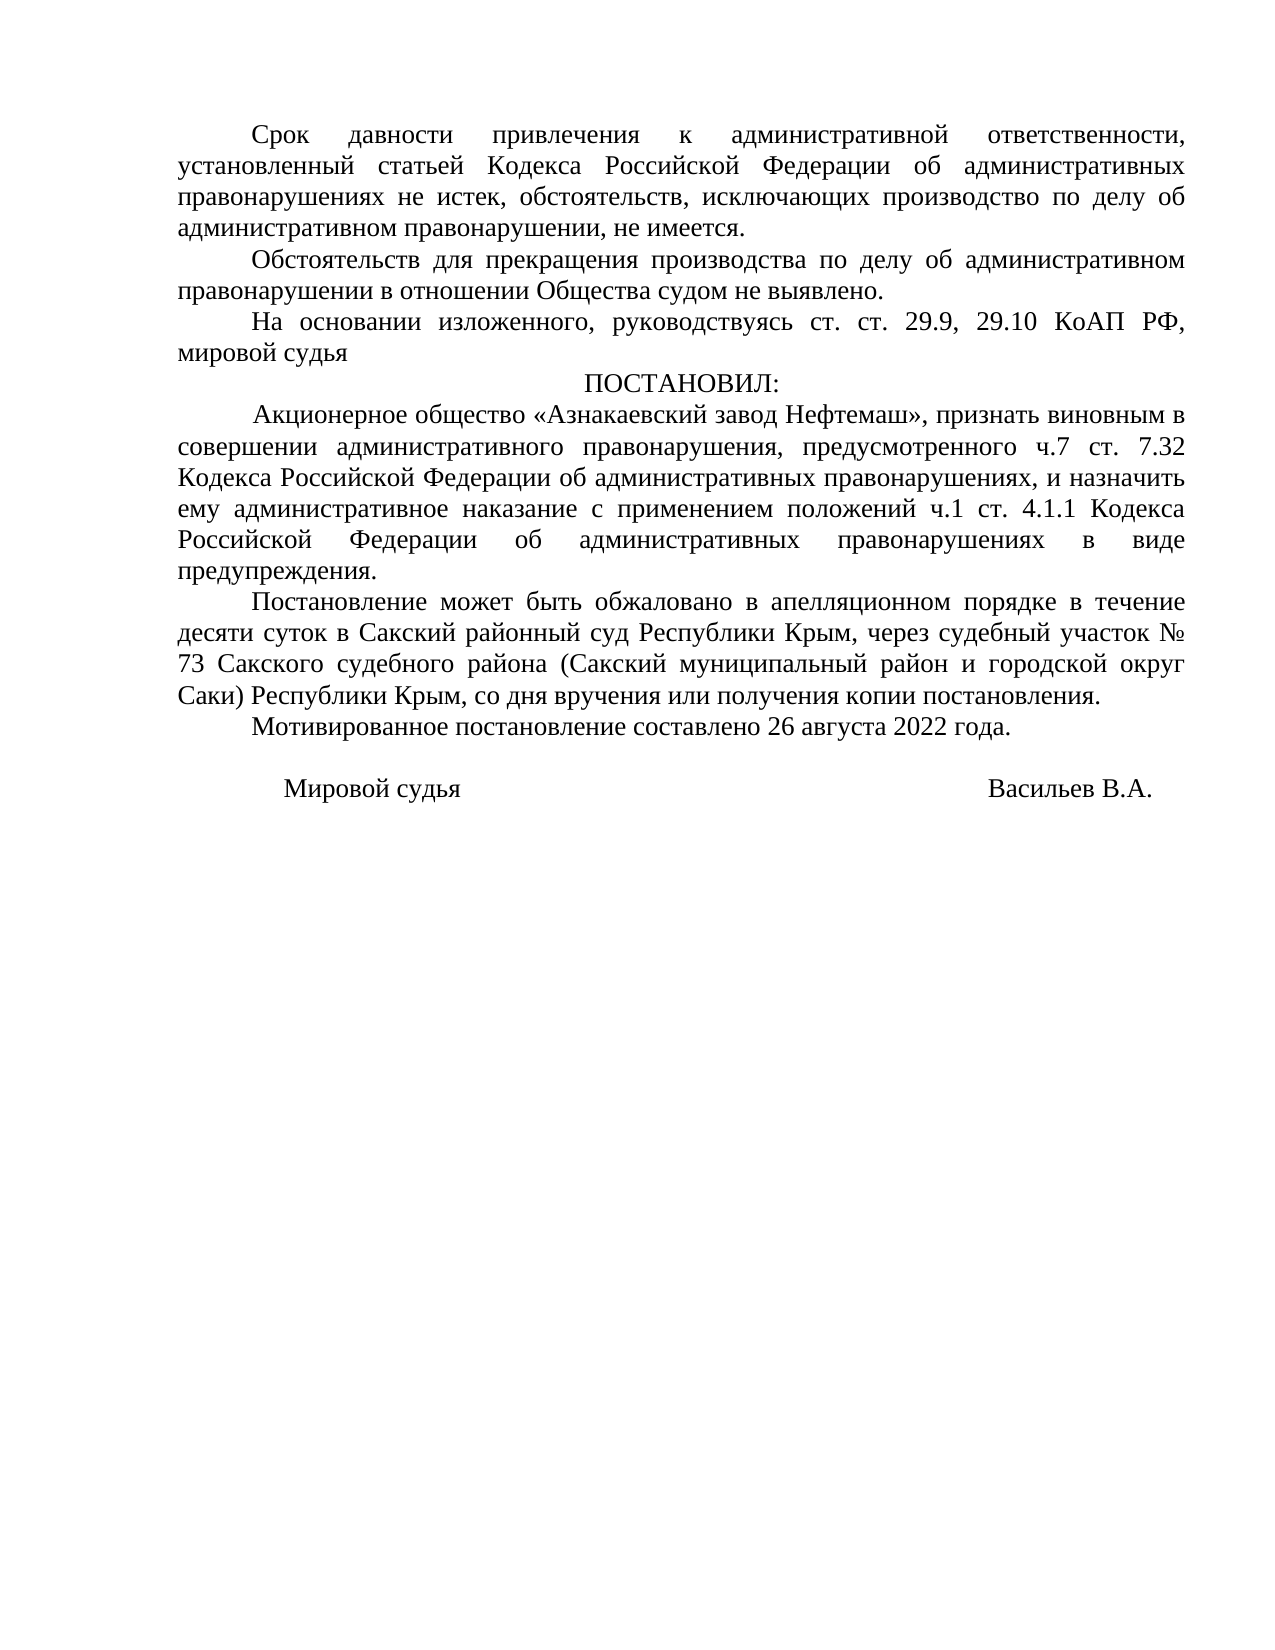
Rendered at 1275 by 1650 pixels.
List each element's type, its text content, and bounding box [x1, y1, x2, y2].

text Срок давности привлечения к административной ответственности, установленный статьей Кодекса Российской Федерации об административных правонарушениях не истек, обстоятельств, исключающих производство по делу об административном правонарушении, не имеется. [177, 118, 1186, 243]
text Обстоятельств для прекращения производства по делу об административном правонарушении в отношении Общества судом не выявлено. [177, 243, 1186, 305]
text Акционерное общество «Азнакаевский завод Нефтемаш», признать виновным в совершении административного правонарушения, предусмотренного ч.7 ст. 7.32 Кодекса Российской Федерации об административных правонарушениях, и назначить ему административное наказание с применением положений ч.1 ст. 4.1.1 Кодекса Российской Федерации об административных правонарушениях в виде предупреждения. [177, 398, 1186, 585]
text Постановление может быть обжаловано в апелляционном порядке в течение десяти суток в Сакский районный суд Республики Крым, через судебный участок № 73 Сакского судебного района (Сакский муниципальный район и городской округ Саки) Республики Крым, со дня вручения или получения копии постановления. [177, 585, 1186, 710]
text ПОСТАНОВИЛ: [177, 367, 1186, 398]
text На основании изложенного, руководствуясь ст. ст. 29.9, 29.10 КоАП РФ, мировой судья [177, 305, 1186, 367]
text Мотивированное постановление составлено 26 августа 2022 года. [177, 710, 1186, 741]
text Мировой судья Васильев В.А. [177, 772, 1186, 803]
